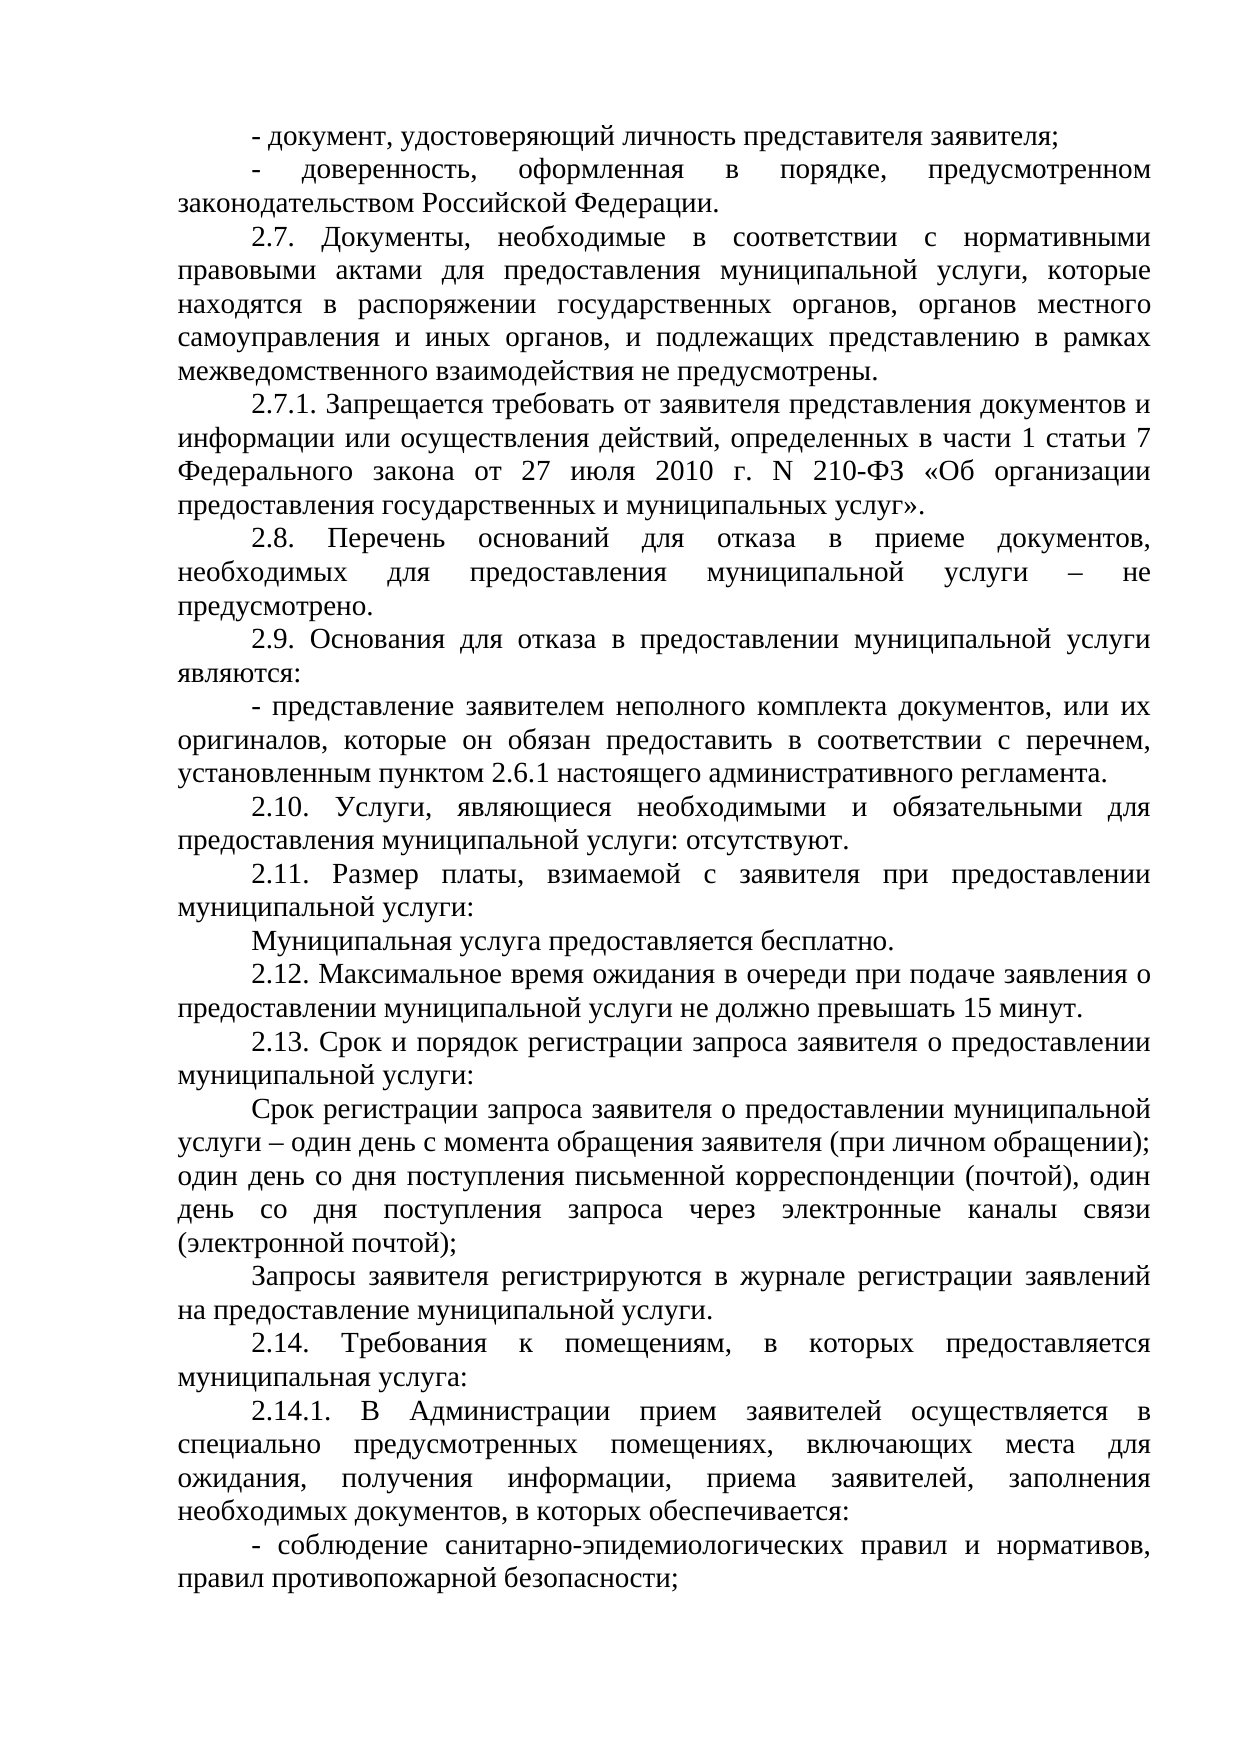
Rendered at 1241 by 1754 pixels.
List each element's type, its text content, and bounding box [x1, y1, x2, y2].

text Муниципальная услуга предоставляется бесплатно. [177, 923, 1152, 957]
text 2.13. Срок и порядок регистрации запроса заявителя о предоставлении муниципальной услуги: [177, 1024, 1152, 1091]
text 2.10. Услуги, являющиеся необходимыми и обязательными для предоставления муниципальной услуги: отсутствуют. [177, 789, 1152, 856]
text 2.8. Перечень оснований для отказа в приеме документов, необходимых для предоставления муниципальной услуги – не предусмотрено. [177, 521, 1152, 621]
text 2.14. Требования к помещениям, в которых предоставляется муниципальная услуга: [177, 1326, 1152, 1393]
text Срок регистрации запроса заявителя о предоставлении муниципальной услуги – один день с момента обращения заявителя (при личном обращении); один день со дня поступления письменной корреспонденции (почтой), один день со дня поступления запроса через электронные каналы связи (электронной почтой); [177, 1091, 1152, 1258]
text 2.7.1. Запрещается требовать от заявителя представления документов и информации или осуществления действий, определенных в части 1 статьи 7 Федерального закона от 27 июля 2010 г. N 210-ФЗ «Об организации предоставления государственных и муниципальных услуг». [177, 386, 1152, 521]
text Запросы заявителя регистрируются в журнале регистрации заявлений на предоставление муниципальной услуги. [177, 1258, 1152, 1326]
text 2.14.1. В Администрации прием заявителей осуществляется в специально предусмотренных помещениях, включающих места для ожидания, получения информации, приема заявителей, заполнения необходимых документов, в которых обеспечивается: [177, 1393, 1152, 1527]
text 2.11. Размер платы, взимаемой с заявителя при предоставлении муниципальной услуги: [177, 856, 1152, 923]
text 2.12. Максимальное время ожидания в очереди при подаче заявления о предоставлении муниципальной услуги не должно превышать 15 минут. [177, 957, 1152, 1024]
text 2.7. Документы, необходимые в соответствии с нормативными правовыми актами для предоставления муниципальной услуги, которые находятся в распоряжении государственных органов, органов местного самоуправления и иных органов, и подлежащих представлению в рамках межведомственного взаимодействия не предусмотрены. [177, 219, 1152, 386]
text - соблюдение санитарно-эпидемиологических правил и нормативов, правил противопожарной безопасности; [177, 1527, 1152, 1594]
text - представление заявителем неполного комплекта документов, или их оригиналов, которые он обязан предоставить в соответствии с перечнем, установленным пунктом 2.6.1 настоящего административного регламента. [177, 688, 1152, 789]
text - документ, удостоверяющий личность представителя заявителя; [177, 118, 1152, 152]
text 2.9. Основания для отказа в предоставлении муниципальной услуги являются: [177, 621, 1152, 688]
text - доверенность, оформленная в порядке, предусмотренном законодательством Российской Федерации. [177, 152, 1152, 219]
